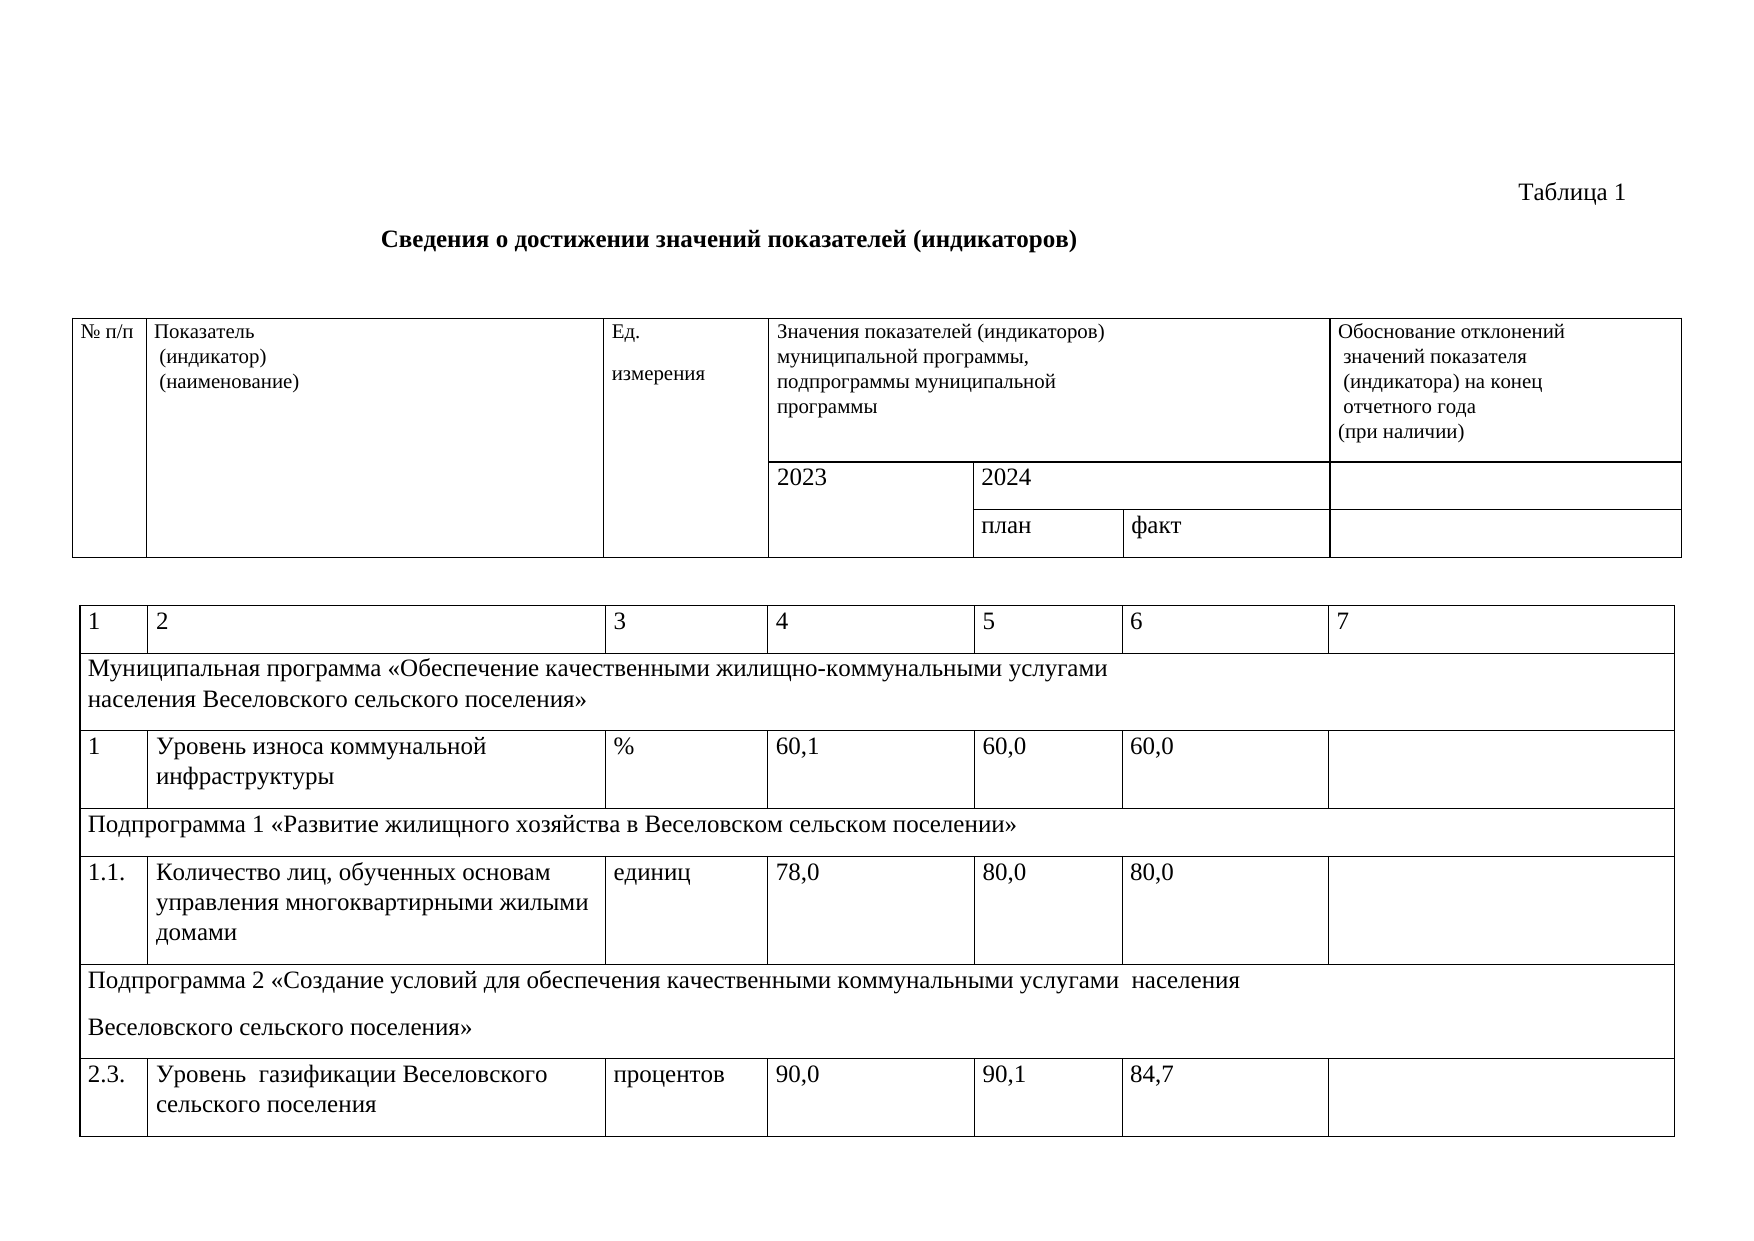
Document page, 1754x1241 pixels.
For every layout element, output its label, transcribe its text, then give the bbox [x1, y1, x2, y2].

table_cell 90,1 [975, 1059, 1122, 1136]
table_header Ед. измерения [604, 319, 768, 557]
table_header 7 [1329, 606, 1674, 652]
table_cell 1.1. [81, 857, 147, 964]
table_cell [1329, 731, 1674, 808]
table_cell 80,0 [1123, 857, 1328, 964]
table_cell Подпрограмма 2 «Создание условий для обеспечения качественными коммунальными услугами населения Веселовского сельского поселения» [81, 965, 1674, 1058]
table_cell 60,0 [975, 731, 1122, 808]
table_header 3 [606, 606, 767, 652]
table_cell единиц [606, 857, 767, 964]
table_cell 2023 [769, 463, 973, 557]
table_cell Подпрограмма 1 «Развитие жилищного хозяйства в Веселовском сельском поселении» [81, 809, 1674, 856]
text Сведения о достижении значений показателей (индикаторов) [118, 224, 1636, 253]
table_cell [1331, 463, 1681, 509]
table_cell 2.3. [81, 1059, 147, 1136]
table_cell Уровень износа коммунальной инфраструктуры [148, 731, 605, 808]
table_cell [1331, 510, 1681, 557]
table_header 6 [1123, 606, 1328, 652]
table_cell процентов [606, 1059, 767, 1136]
table_header Значения показателей (индикаторов) муниципальной программы, подпрограммы муниципальной программы [769, 319, 1329, 461]
table_cell [1329, 857, 1674, 964]
table_cell 60,1 [768, 731, 974, 808]
table_cell 84,7 [1123, 1059, 1328, 1136]
table_header 2 [148, 606, 605, 652]
table_header Обоснование отклонений значений показателя (индикатора) на конец отчетного года (при наличии) [1331, 319, 1681, 461]
table_header 4 [768, 606, 974, 652]
table_header № п/п [73, 319, 146, 557]
table_cell факт [1124, 510, 1329, 557]
table_cell Уровень газификации Веселовского сельского поселения [148, 1059, 605, 1136]
table_cell 60,0 [1123, 731, 1328, 808]
table_cell Количество лиц, обученных основам управления многоквартирными жилыми домами [148, 857, 605, 964]
table_cell 80,0 [975, 857, 1122, 964]
table_header Показатель (индикатор) (наименование) [147, 319, 603, 557]
table_header 5 [975, 606, 1122, 652]
table_cell 2024 [974, 463, 1329, 509]
table_cell Муниципальная программа «Обеспечение качественными жилищно-коммунальными услугами населения Веселовского сельского поселения» [81, 654, 1674, 730]
table_header 1 [81, 606, 147, 652]
table_cell % [606, 731, 767, 808]
table_cell 90,0 [768, 1059, 974, 1136]
text Таблица 1 [118, 177, 1636, 206]
table_cell [1329, 1059, 1674, 1136]
table_cell 78,0 [768, 857, 974, 964]
table_cell 1 [81, 731, 147, 808]
table_cell план [974, 510, 1123, 557]
